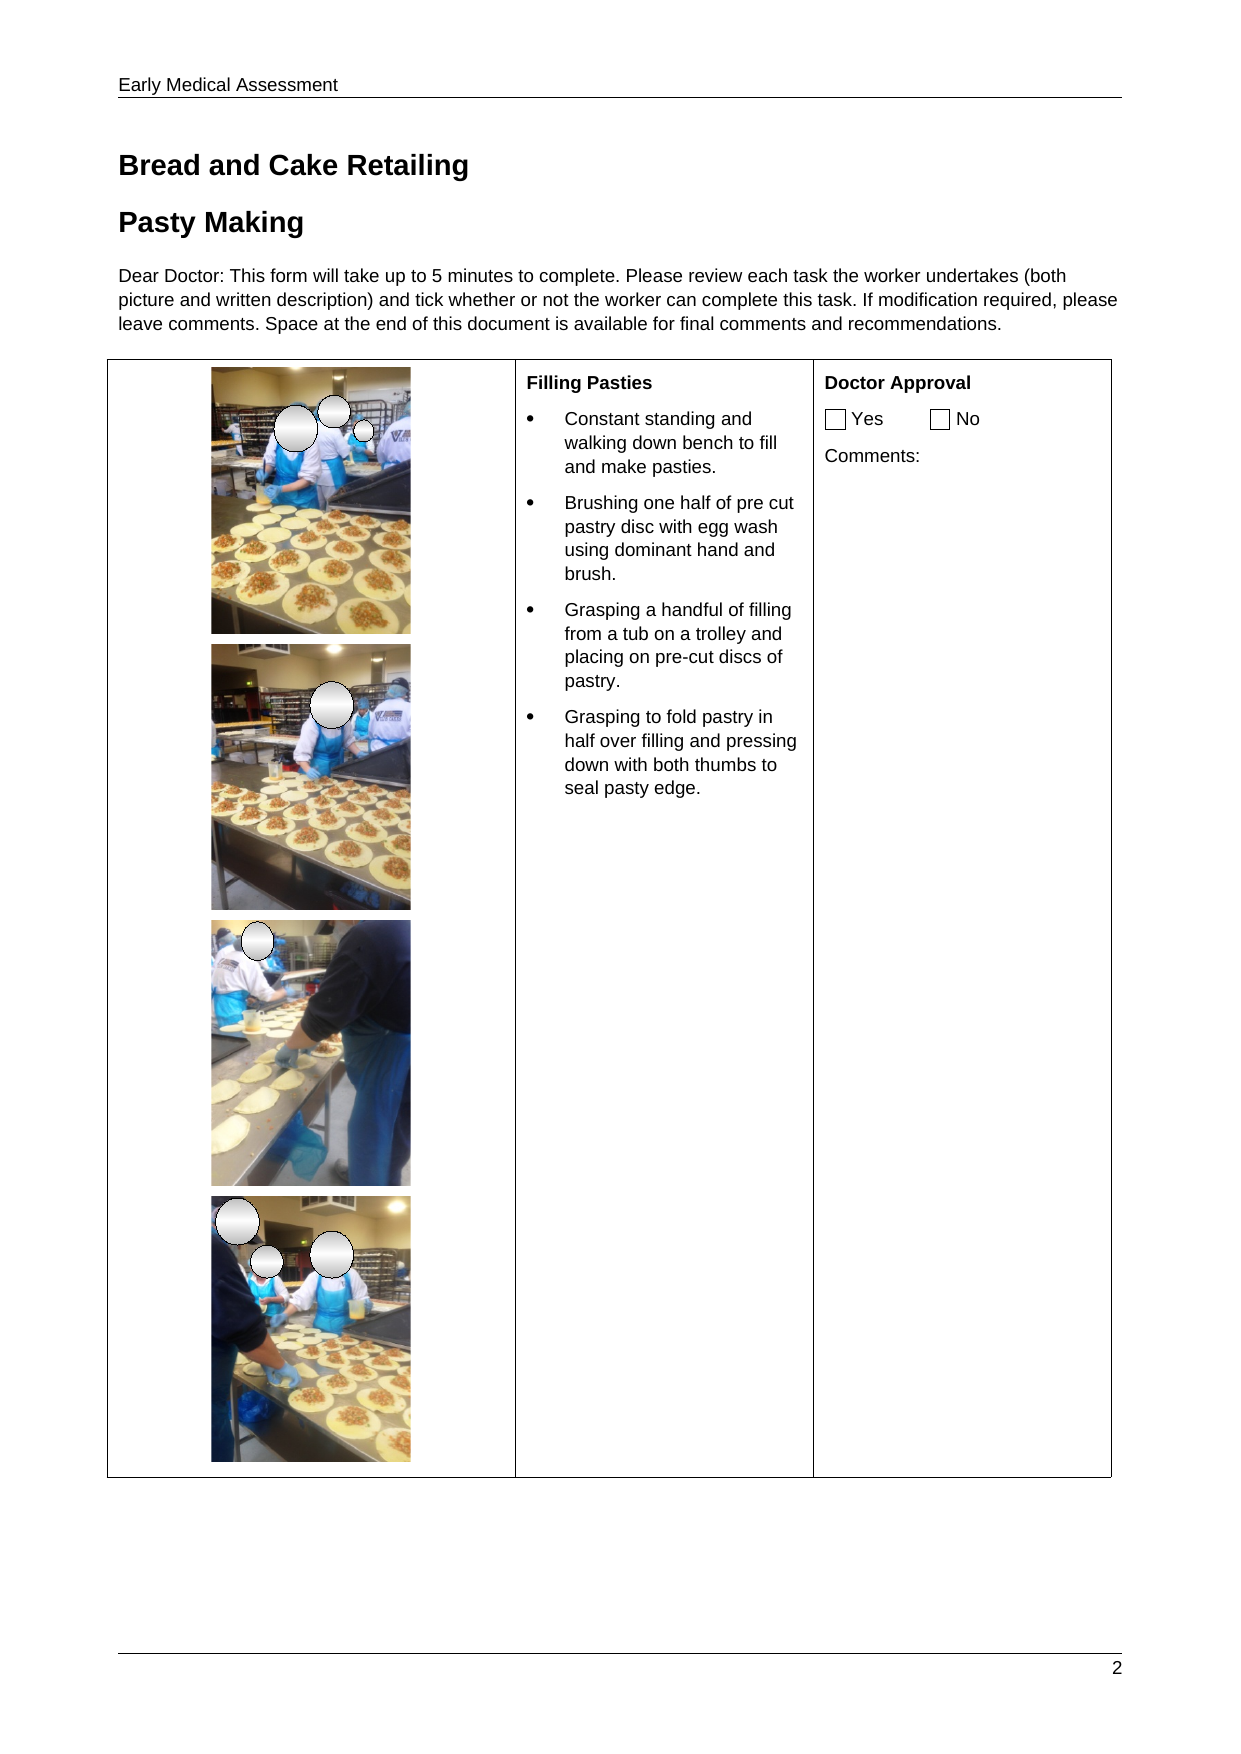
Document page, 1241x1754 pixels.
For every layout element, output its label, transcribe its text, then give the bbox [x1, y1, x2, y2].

title Bread and Cake Retailing [118, 148, 1122, 181]
table_header Filling Pasties Constant standing and walking down bench to fill and make pasties. Brushing one half of pre cut pastry disc with egg wash using dominant hand and brush. Grasping a handful of filling from a tub on a trolley and placing on pre-cut discs of pastry. Grasping to fold pastry in half over filling and pressing down with both thumbs to seal pasty edge. [516, 360, 813, 1477]
table_header Doctor Approval Yes No Comments: [814, 360, 1111, 1477]
picture [211, 1196, 411, 1462]
text Dear Doctor: This form will take up to 5 minutes to complete. Please review each task the worker undertakes (both picture and written description) and tick whether or not the worker can complete this task. If modification required, please leave comments. Space at the end of this document is available for final comments and recommendations. [118, 265, 1122, 334]
picture [211, 367, 411, 634]
picture [211, 920, 411, 1186]
table_header [108, 360, 515, 1477]
title Pasty Making [118, 205, 1122, 239]
picture [211, 644, 411, 910]
